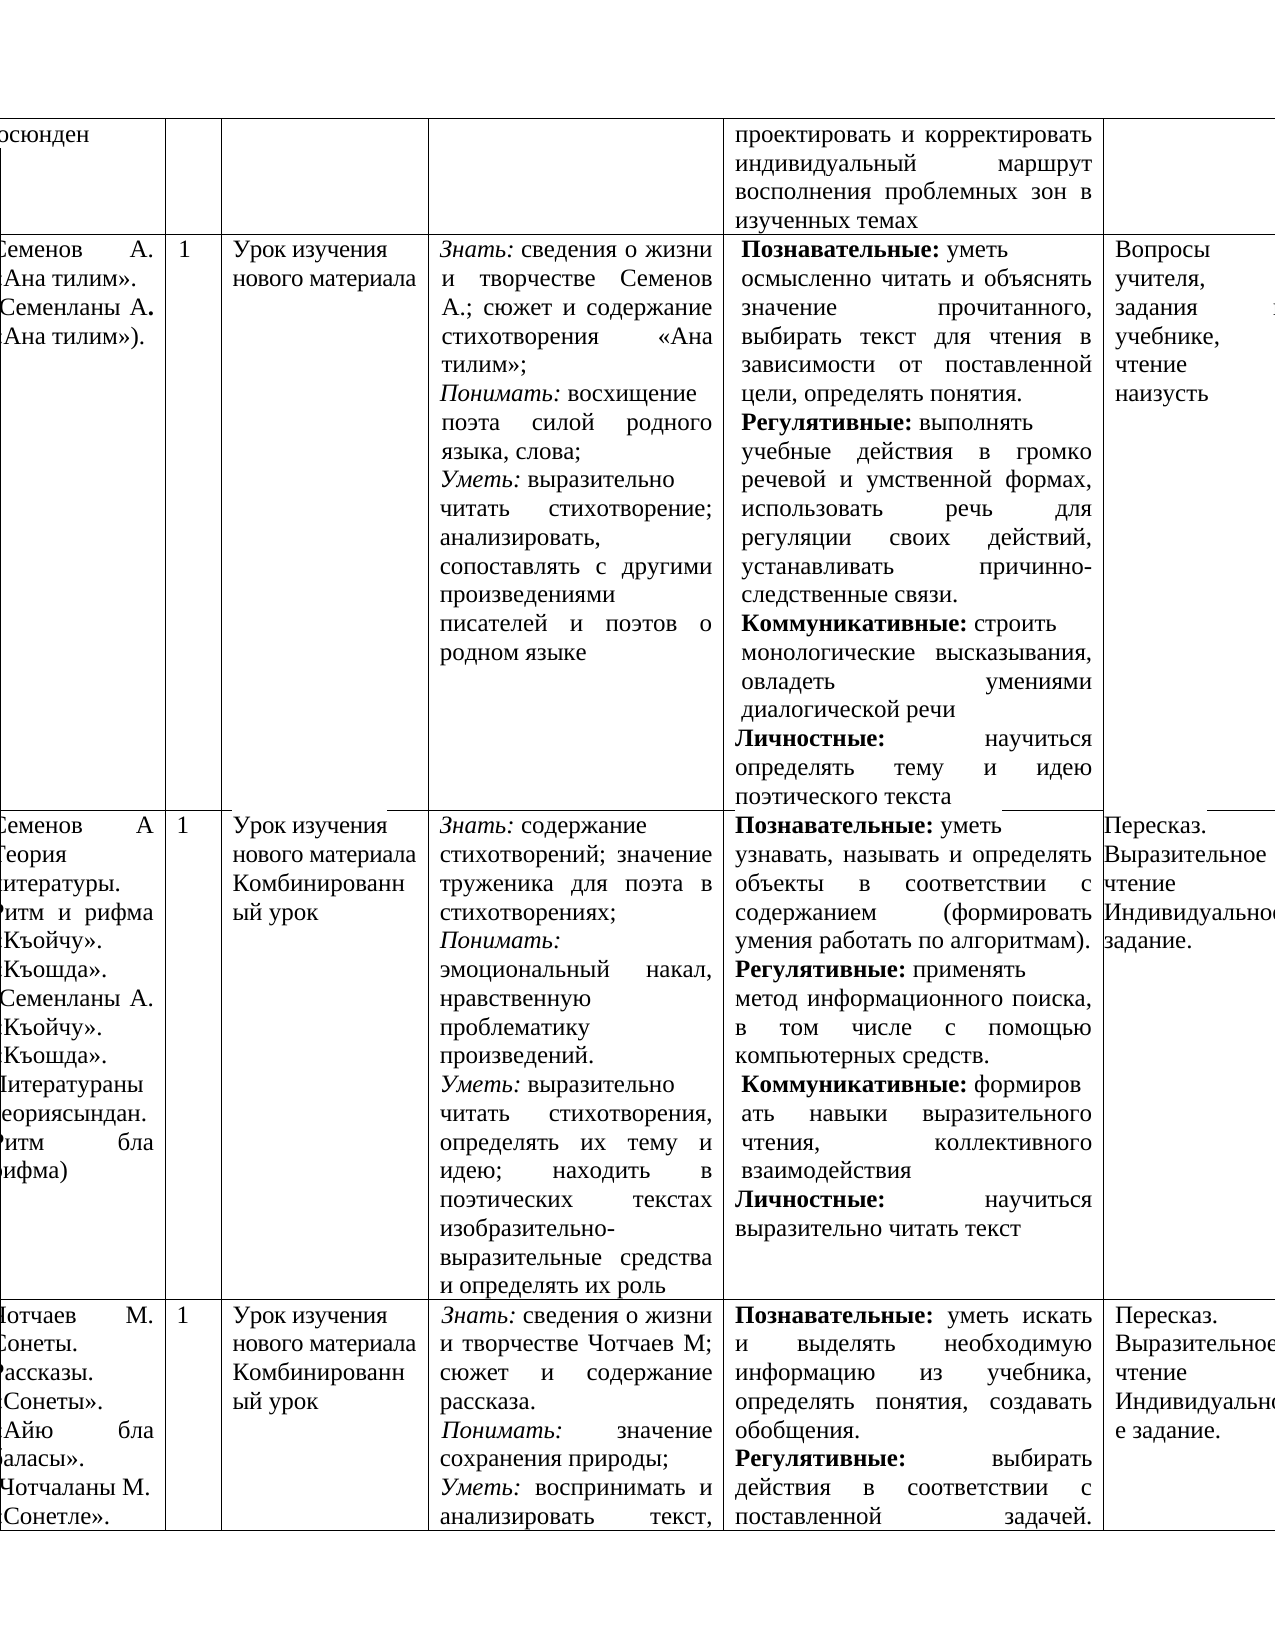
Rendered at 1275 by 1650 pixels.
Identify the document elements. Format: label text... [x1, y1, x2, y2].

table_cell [1104, 1300, 1275, 1530]
table_cell Урок изучения нового материала [222, 235, 428, 809]
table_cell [1, 1300, 165, 1530]
table_cell Урок изучения нового материала Комбинированный урок [222, 811, 428, 1299]
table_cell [429, 1300, 723, 1530]
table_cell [1, 119, 165, 234]
table_cell Вопросы учителя, задания в учебнике, чтение наизусть [1104, 235, 1275, 809]
table_cell Семенов А. «Ана тилим». (Семенланы А. «Ана тилим»). [1, 235, 165, 809]
table_cell 1 [166, 235, 221, 809]
table_cell Семенов А Теория литературы. Ритм и рифма «Къойчу». «Къошда». (Семенланы А. «Къойчу». «Къошда». Литератураны теориясындан. Ритм бла рифма) [1, 811, 165, 1299]
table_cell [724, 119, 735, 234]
table_cell Пересказ. Выразительное чтение Индивидуальное задание. [1104, 811, 1275, 1299]
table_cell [724, 1300, 1103, 1530]
table_cell Знать: содержание стихотворений; значение труженика для поэта в стихотворениях; Понимать: эмоциональный накал, нравственную проблематику произведений. Уметь: выразительно читать стихотворения, определять их тему и идею; находить в поэтических текстах изобразительно-выразительные средства и определять их роль [429, 811, 723, 1299]
table_cell Знать: сведения о жизни и творчестве Семенов А.; сюжет и содержание стихотворения «Ана тилим»; Понимать: восхищение поэта силой родного языка, слова; Уметь: выразительно читать стихотворение; анализировать, сопоставлять с другими произведениями писателей и поэтов о родном языке [429, 235, 723, 809]
table_cell 1 [166, 811, 221, 1299]
table_cell Познавательные: уметь узнавать, называть и определять объекты в соответствии с содержанием (формировать умения работать по алгоритмам). Регулятивные: применять метод информационного поиска, в том числе с помощью компьютерных средств. Коммуникативные: формировать навыки выразительного чтения, коллективного взаимодействия Личностные: научиться выразительно читать текст [724, 811, 1103, 1299]
table_cell 1 [166, 119, 221, 234]
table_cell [429, 119, 723, 234]
table_cell Познавательные: уметь осмысленно читать и объяснять значение прочитанного, выбирать текст для чтения в зависимости от поставленной цели, определять понятия. Регулятивные: выполнять учебные действия в громко речевой и умственной формах, использовать речь для регуляции своих действий, устанавливать причинно- следственные связи. Коммуникативные: строить монологические высказывания, овладеть умениями диалогической речи Личностные: научиться определять тему и идею поэтического текста [724, 235, 1103, 809]
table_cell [1104, 119, 1275, 234]
table_cell 1 [166, 1300, 221, 1530]
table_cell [222, 1300, 428, 1530]
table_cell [222, 119, 428, 234]
